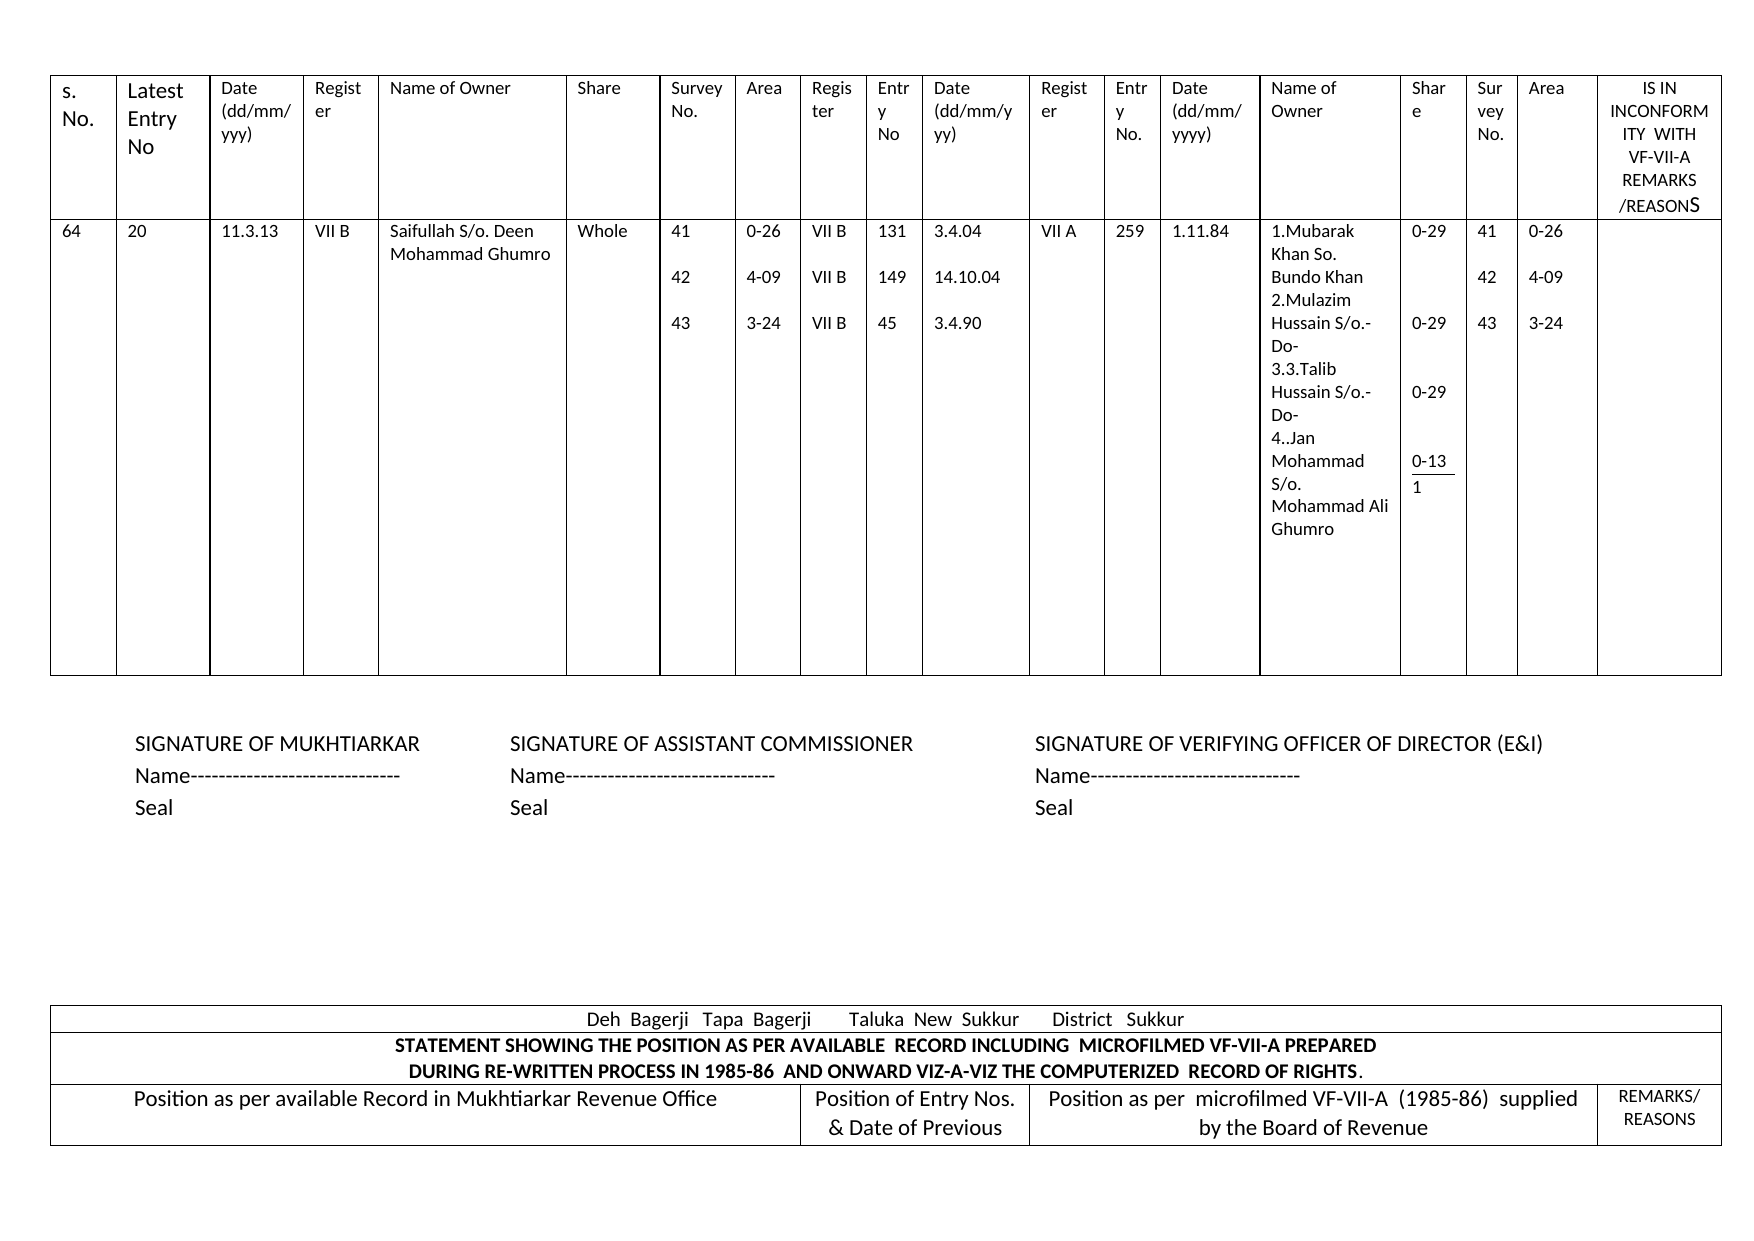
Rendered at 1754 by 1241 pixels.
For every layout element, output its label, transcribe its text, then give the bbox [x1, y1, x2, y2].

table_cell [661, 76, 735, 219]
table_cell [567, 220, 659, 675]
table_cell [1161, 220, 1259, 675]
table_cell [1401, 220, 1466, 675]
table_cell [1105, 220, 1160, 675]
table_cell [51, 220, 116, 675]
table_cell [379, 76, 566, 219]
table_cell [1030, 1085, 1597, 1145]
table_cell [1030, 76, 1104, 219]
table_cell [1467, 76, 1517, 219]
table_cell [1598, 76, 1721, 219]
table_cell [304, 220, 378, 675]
text Seal Seal Seal [135, 793, 1716, 821]
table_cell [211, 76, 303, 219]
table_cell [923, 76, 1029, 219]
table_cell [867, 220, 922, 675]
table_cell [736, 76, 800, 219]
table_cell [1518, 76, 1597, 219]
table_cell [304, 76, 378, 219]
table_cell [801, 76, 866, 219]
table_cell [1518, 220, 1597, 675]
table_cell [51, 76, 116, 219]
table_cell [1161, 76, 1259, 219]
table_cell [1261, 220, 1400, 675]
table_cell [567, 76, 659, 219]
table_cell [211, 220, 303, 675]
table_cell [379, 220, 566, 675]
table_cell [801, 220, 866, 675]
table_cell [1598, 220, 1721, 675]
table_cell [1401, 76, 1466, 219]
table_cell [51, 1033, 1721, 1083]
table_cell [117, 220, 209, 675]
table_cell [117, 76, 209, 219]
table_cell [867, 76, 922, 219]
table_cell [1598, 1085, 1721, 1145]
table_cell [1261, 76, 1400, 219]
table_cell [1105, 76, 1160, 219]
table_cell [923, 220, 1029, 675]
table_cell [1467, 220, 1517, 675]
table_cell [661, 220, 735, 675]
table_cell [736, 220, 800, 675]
text SIGNATURE OF MUKHTIARKAR SIGNATURE OF ASSISTANT COMMISSIONER SIGNATURE OF VERIFYING OFFICER OF DIRECTOR (E&I) [135, 729, 1716, 757]
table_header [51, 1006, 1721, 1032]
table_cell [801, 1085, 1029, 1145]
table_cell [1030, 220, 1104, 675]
text Name------------------------------ Name------------------------------ Name------------------------------ [135, 761, 1716, 789]
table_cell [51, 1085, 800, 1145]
